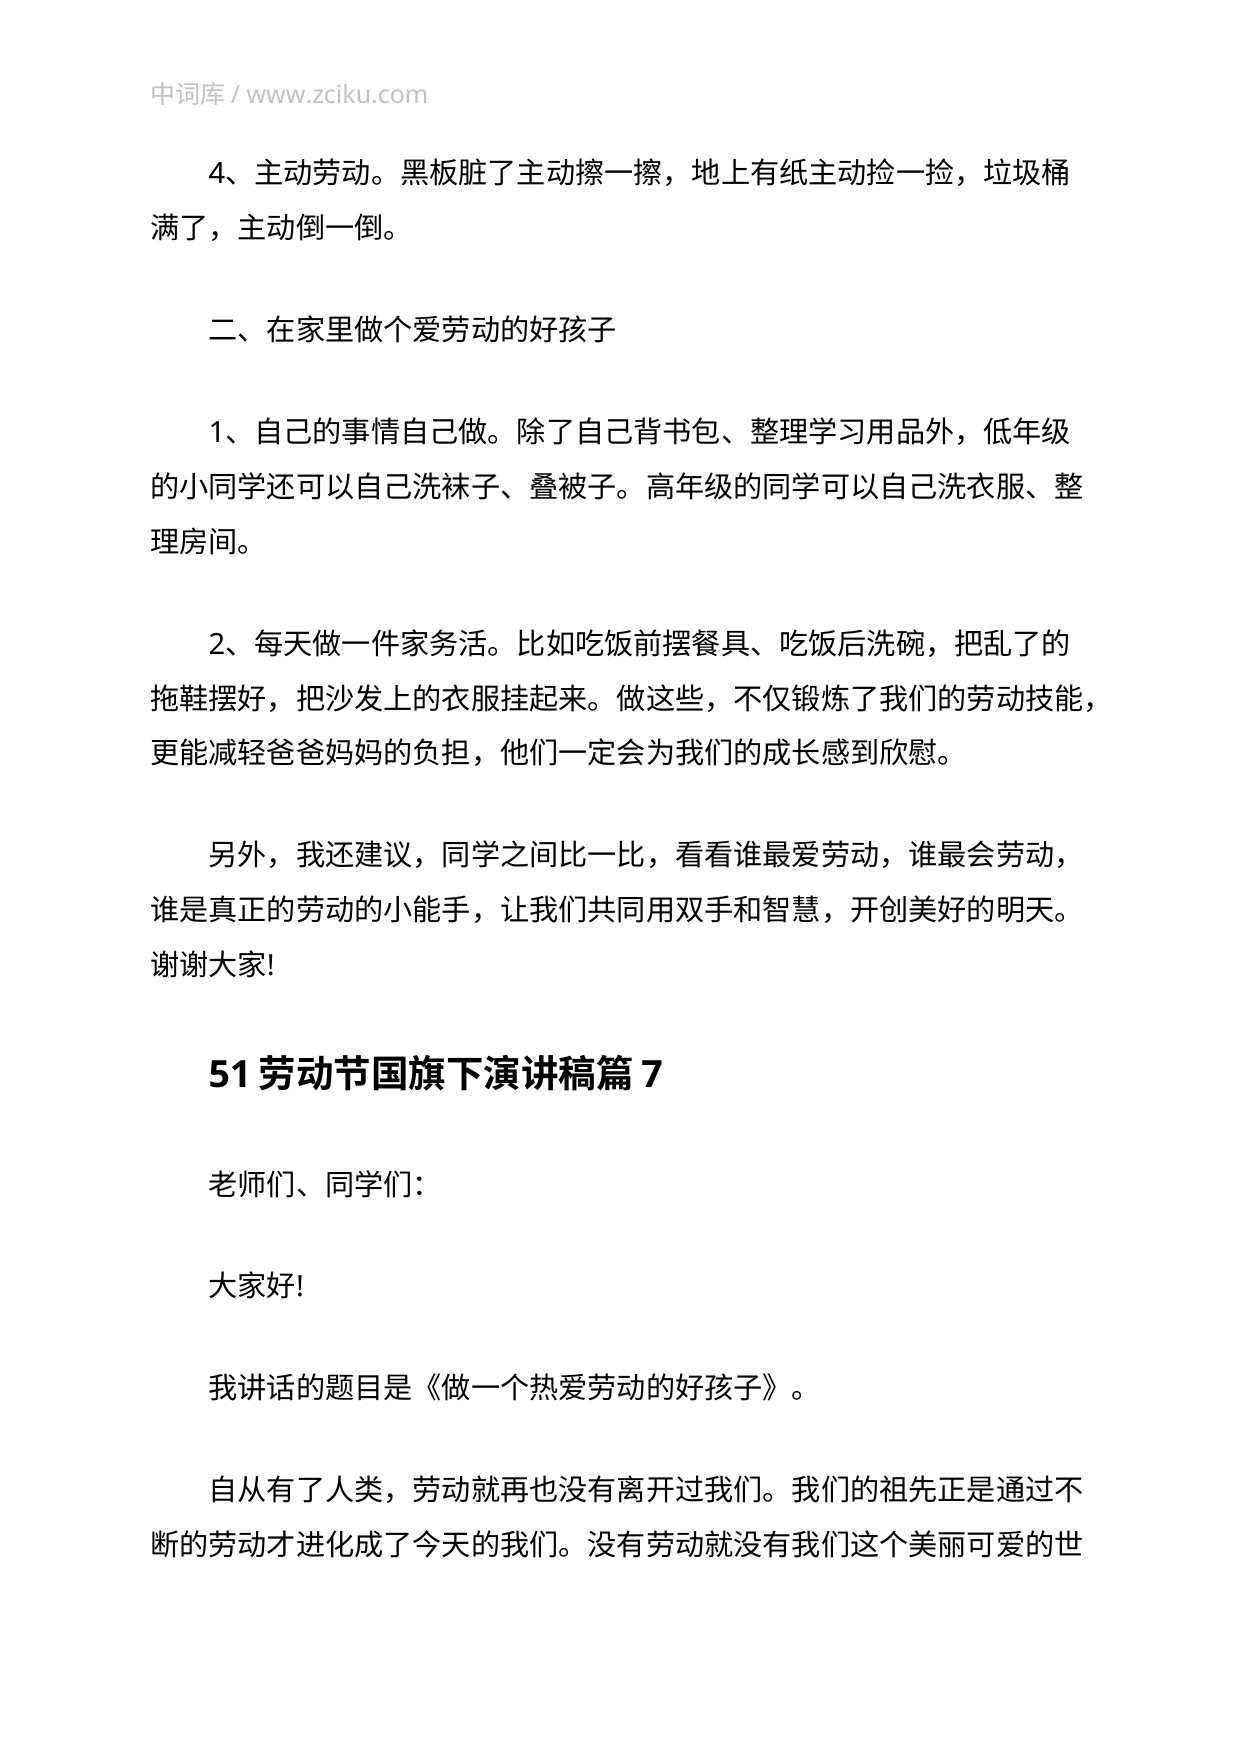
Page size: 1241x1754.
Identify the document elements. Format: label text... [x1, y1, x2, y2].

text 大家好! [150, 1263, 1090, 1305]
text 另外，我还建议，同学之间比一比，看看谁最爱劳动，谁最会劳动，谁是真正的劳动的小能手，让我们共同用双手和智慧，开创美好的明天。谢谢大家! [150, 832, 1090, 984]
text 我讲话的题目是《做一个热爱劳动的好孩子》。 [150, 1365, 1090, 1407]
text 51劳动节国旗下演讲稿篇7 [150, 1044, 1090, 1098]
text 老师们、同学们： [150, 1161, 1090, 1203]
text 4、主动劳动。黑板脏了主动擦一擦，地上有纸主动捡一捡，垃圾桶满了，主动倒一倒。 [150, 150, 1090, 247]
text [150, 1467, 1090, 1564]
text 2、每天做一件家务活。比如吃饭前摆餐具、吃饭后洗碗，把乱了的拖鞋摆好，把沙发上的衣服挂起来。做这些，不仅锻炼了我们的劳动技能，更能减轻爸爸妈妈的负担，他们一定会为我们的成长感到欣慰。 [150, 620, 1090, 772]
text 1、自己的事情自己做。除了自己背书包、整理学习用品外，低年级的小同学还可以自己洗袜子、叠被子。高年级的同学可以自己洗衣服、整理房间。 [150, 408, 1090, 561]
text 二、在家里做个爱劳动的好孩子 [150, 307, 1090, 349]
